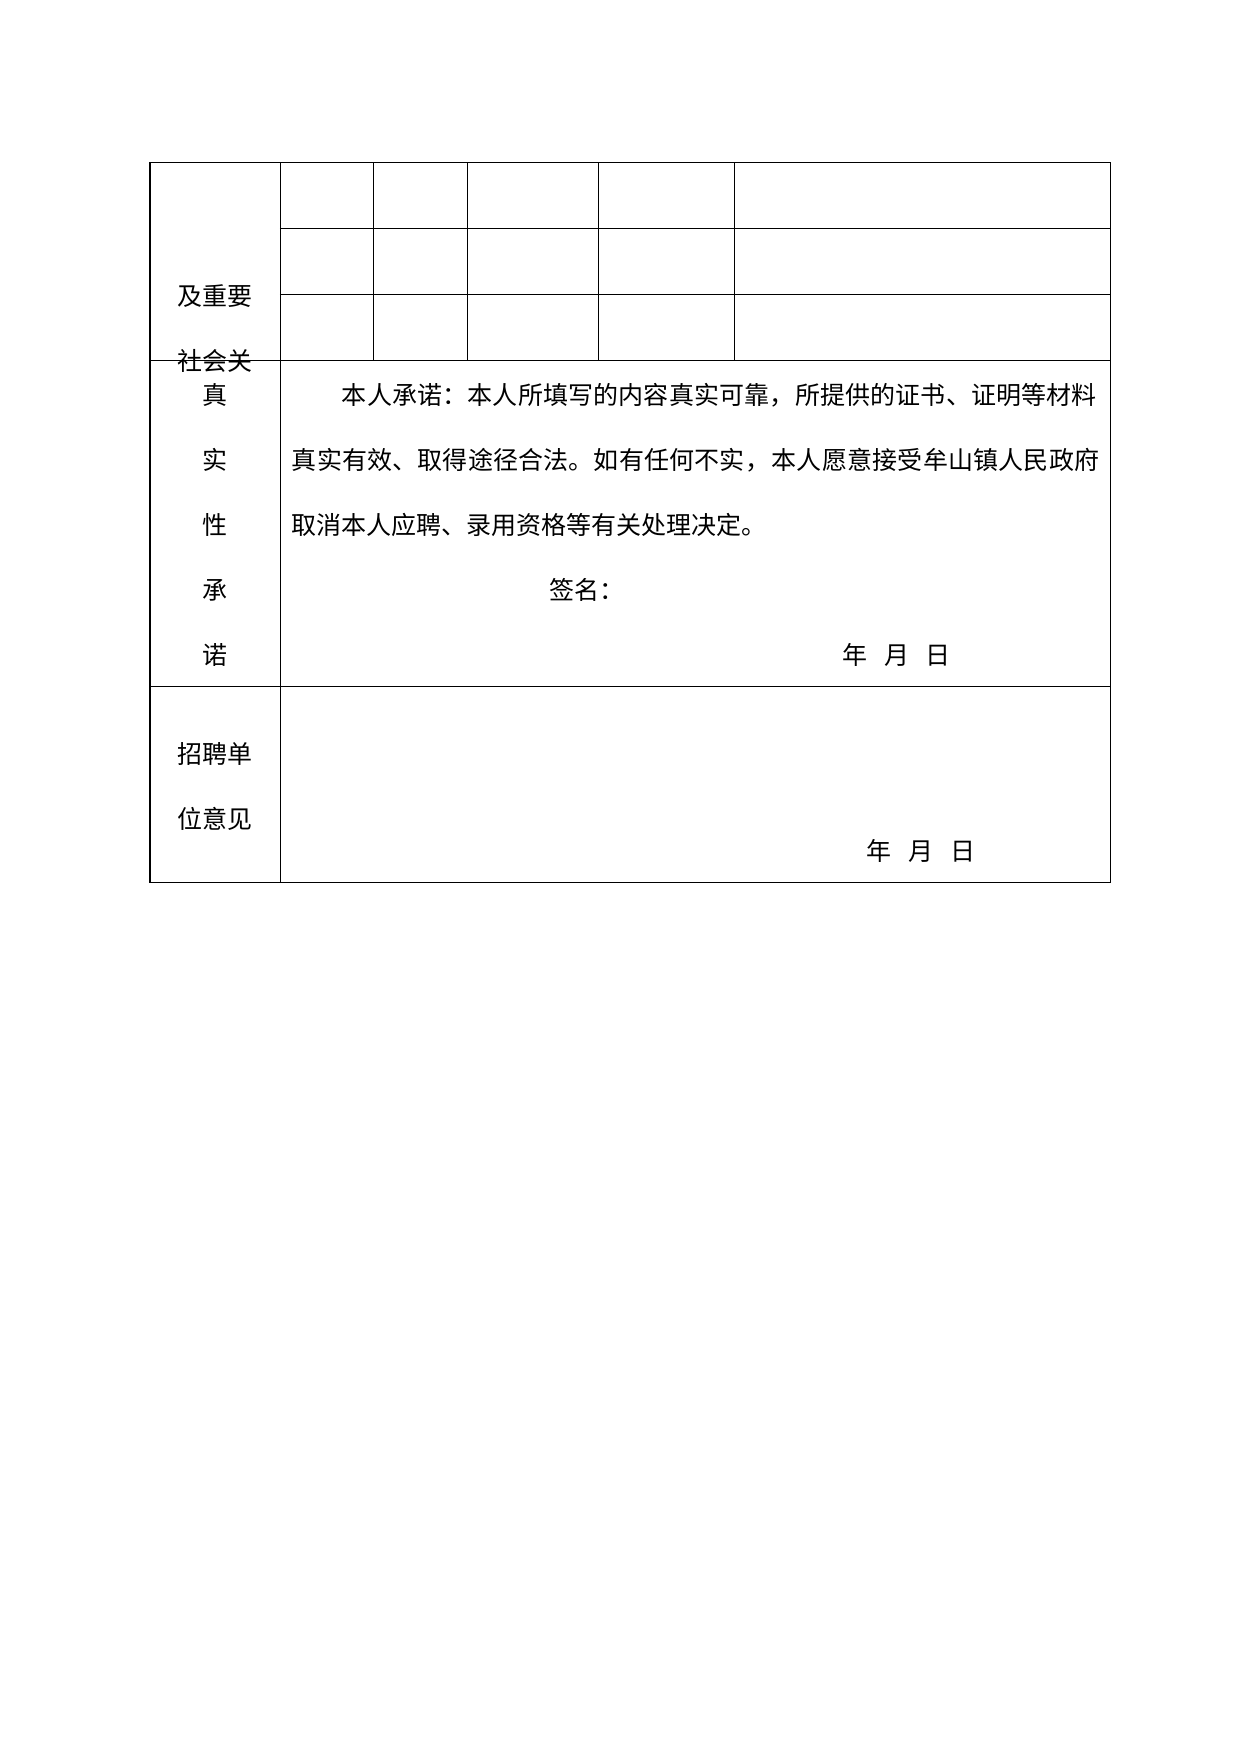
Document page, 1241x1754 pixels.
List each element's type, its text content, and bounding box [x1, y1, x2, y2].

table_cell [735, 229, 1110, 294]
table_cell 招聘单 位意见 [151, 687, 280, 882]
table_cell [281, 229, 373, 294]
table_cell [735, 163, 1110, 228]
table_cell [599, 295, 734, 360]
table_cell 本人承诺：本人所填写的内容真实可靠，所提供的证书、证明等材料真实有效、取得途径合法。如有任何不实，本人愿意接受牟山镇人民政府取消本人应聘、录用资格等有关处理决定。 签名： 年 月 日 [281, 361, 1110, 686]
table_cell 真 实 性 承 诺 [151, 361, 280, 686]
table_cell [374, 163, 467, 228]
table_cell 年 月 日 [281, 687, 1110, 882]
table_cell [599, 163, 734, 228]
table_cell [374, 229, 467, 294]
table_cell [468, 229, 598, 294]
table_cell [468, 295, 598, 360]
table_cell [374, 295, 467, 360]
table_cell [735, 295, 1110, 360]
table_cell [468, 163, 598, 228]
table_cell [599, 229, 734, 294]
table_cell [281, 163, 373, 228]
table_cell [281, 295, 373, 360]
